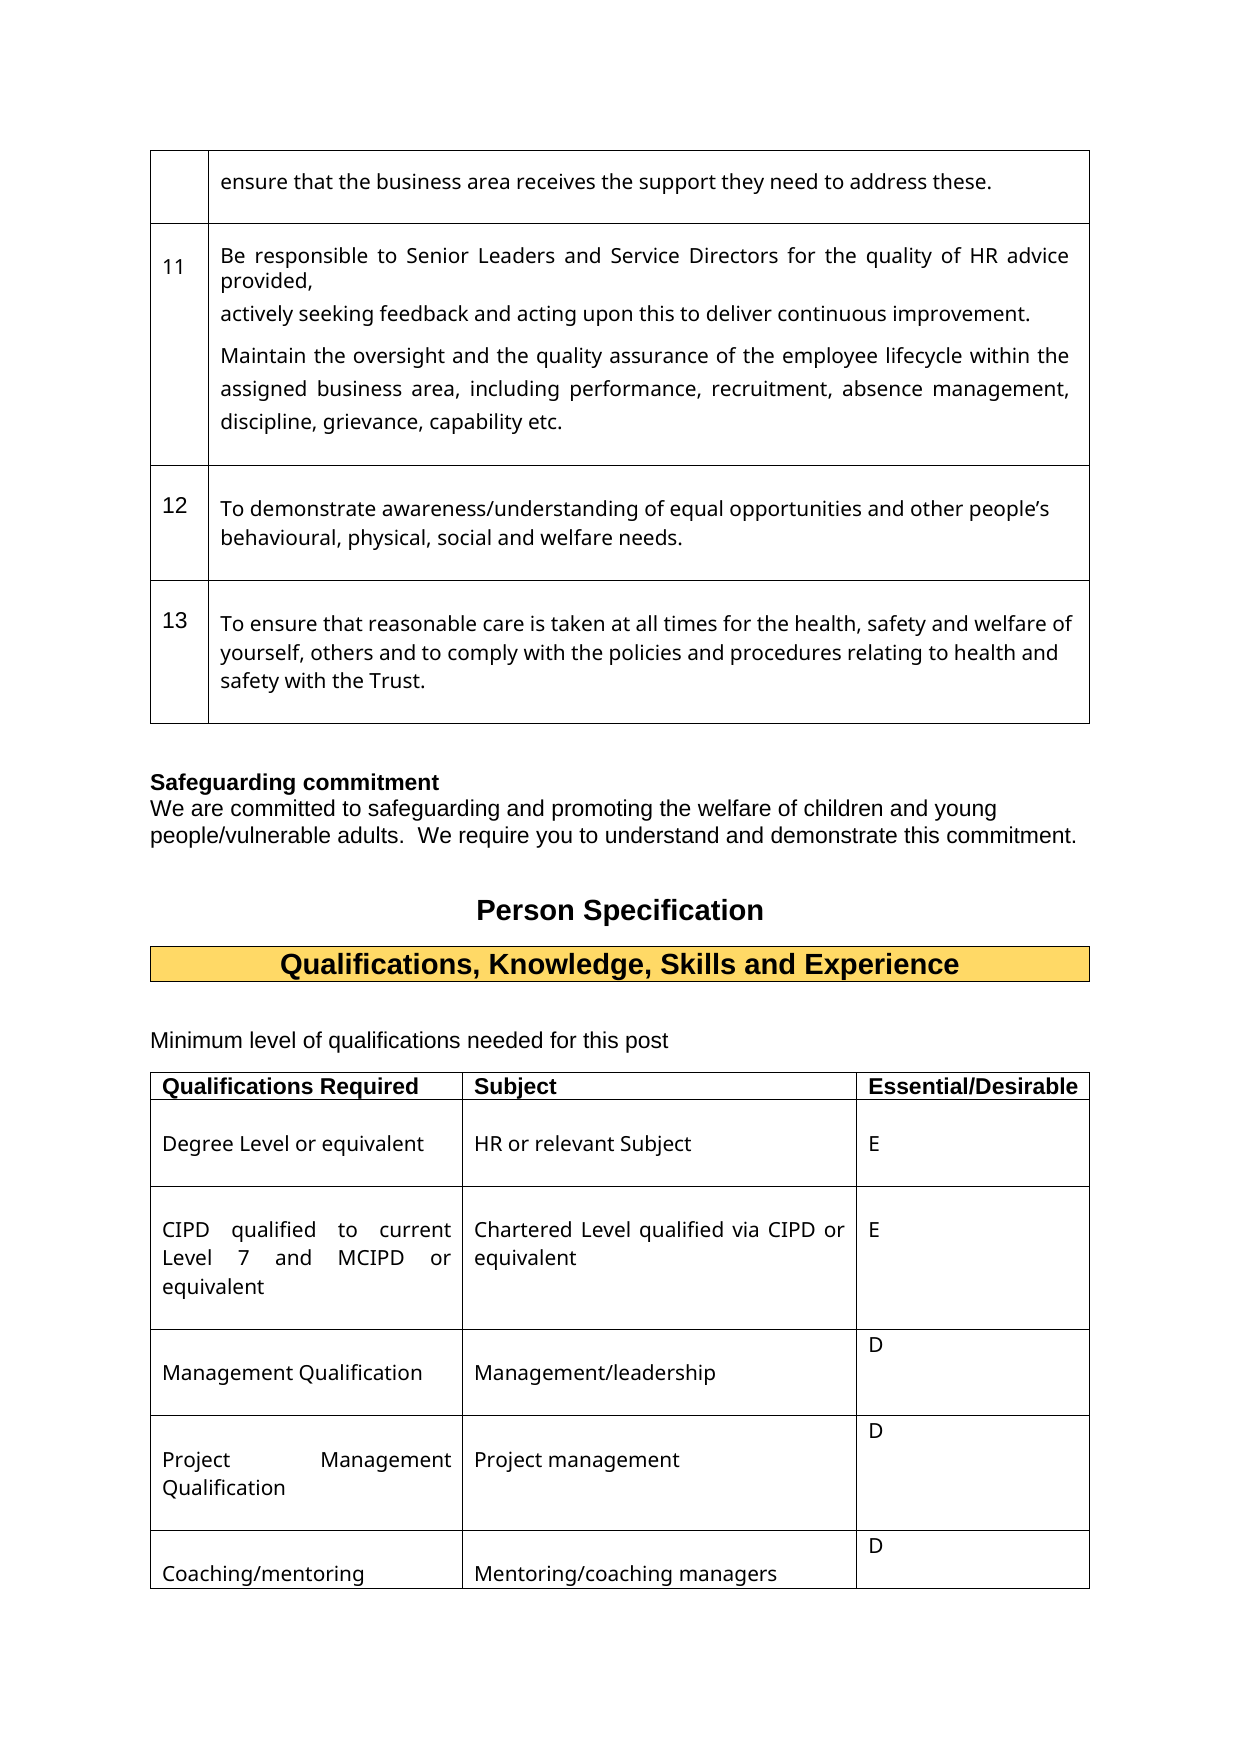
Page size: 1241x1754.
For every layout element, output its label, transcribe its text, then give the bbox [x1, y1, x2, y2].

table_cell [463, 1531, 856, 1588]
table_cell E [857, 1187, 1089, 1329]
table_cell E [857, 1100, 1089, 1186]
table_cell To ensure that reasonable care is taken at all times for the health, safety and welfare of yourself, others and to comply with the policies and procedures relating to health and safety with the Trust. [209, 581, 1089, 723]
text We are committed to safeguarding and promoting the welfare of children and young people/vulnerable adults. We require you to understand and demonstrate this commitment. [150, 795, 1090, 848]
table_cell Be responsible to Senior Leaders and Service Directors for the quality of HR advice provided, actively seeking feedback and acting upon this to deliver continuous improvement. Maintain the oversight and the quality assurance of the employee lifecycle within the assigned business area, including performance, recruitment, absence management, discipline, grievance, capability etc. [209, 224, 1089, 465]
text Safeguarding commitment [150, 769, 1090, 795]
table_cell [151, 1531, 462, 1588]
table_cell To demonstrate awareness/understanding of equal opportunities and other people’s behavioural, physical, social and welfare needs. [209, 466, 1089, 580]
table_header Qualifications, Knowledge, Skills and Experience [151, 947, 1089, 981]
table_cell Management/leadership [463, 1330, 856, 1415]
table_header Subject [463, 1073, 856, 1099]
table_cell D [857, 1330, 1089, 1415]
table_cell Project Management Qualification [151, 1416, 462, 1530]
table_header Qualifications Required [151, 1073, 462, 1099]
table_cell 11 [151, 224, 208, 465]
table_cell Management Qualification [151, 1330, 462, 1415]
table_cell D [857, 1416, 1089, 1530]
table_cell Chartered Level qualified via CIPD or equivalent [463, 1187, 856, 1329]
table_cell D [857, 1531, 1089, 1588]
table_cell 13 [151, 581, 208, 723]
table_cell CIPD qualified to current Level 7 and MCIPD or equivalent [151, 1187, 462, 1329]
table_cell Degree Level or equivalent [151, 1100, 462, 1186]
table_cell 10 [151, 151, 208, 222]
text Person Specification [150, 893, 1090, 927]
table_header Essential/Desirable [857, 1073, 1089, 1099]
table_cell 12 [151, 466, 208, 580]
table_cell HR or relevant Subject [463, 1100, 856, 1186]
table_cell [209, 151, 1089, 222]
table_cell Project management [463, 1416, 856, 1530]
text Minimum level of qualifications needed for this post [150, 1027, 1090, 1053]
